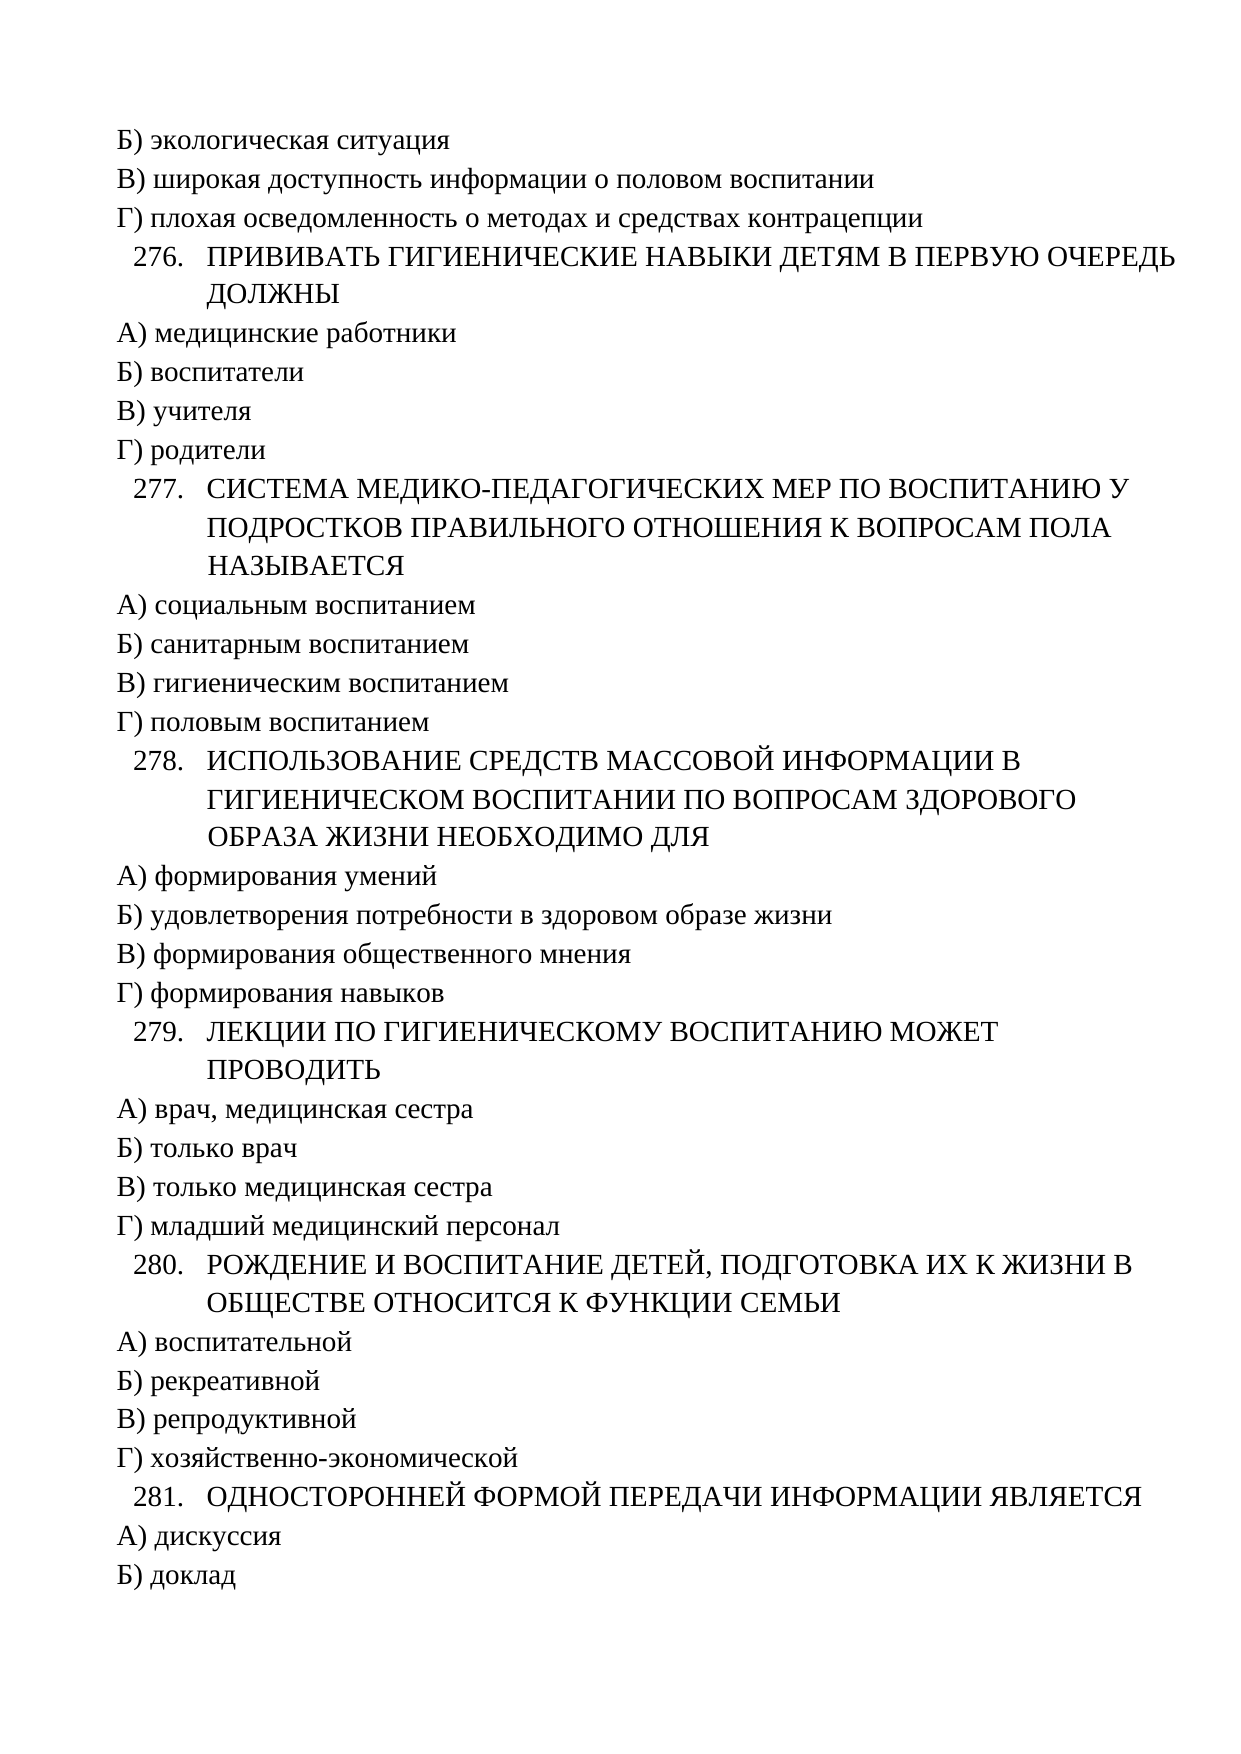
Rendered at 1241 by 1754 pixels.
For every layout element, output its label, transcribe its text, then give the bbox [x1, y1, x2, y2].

text ГИГИЕНИЧЕСКОМ ВОСПИТАНИИ ПО ВОПРОСАМ ЗДОРОВОГО ОБРАЗА ЖИЗНИ НЕОБХОДИМО ДЛЯ [206, 782, 1180, 853]
text А) формирования умений [116, 858, 1180, 892]
text Г) половым воспитанием [116, 704, 1180, 737]
text В) формирования общественного мнения [116, 936, 1180, 970]
text Г) плохая осведомленность о методах и средствах контрацепции [116, 200, 1180, 233]
text А) социальным воспитанием [116, 587, 1180, 621]
text В) только медицинская сестра [116, 1169, 1180, 1203]
list ПРИВИВАТЬ ГИГИЕНИЧЕСКИЕ НАВЫКИ ДЕТЯМ В ПЕРВУЮ ОЧЕРЕДЬ ДОЛЖНЫ [133, 239, 1180, 310]
text Б) воспитатели [116, 354, 1180, 388]
text А) дискуссия [116, 1518, 1180, 1552]
list ОДНОСТОРОННЕЙ ФОРМОЙ ПЕРЕДАЧИ ИНФОРМАЦИИ ЯВЛЯЕТСЯ [133, 1479, 1180, 1513]
text В) репродуктивной [116, 1402, 1180, 1435]
list РОЖДЕНИЕ И ВОСПИТАНИЕ ДЕТЕЙ, ПОДГОТОВКА ИХ К ЖИЗНИ В ОБЩЕСТВЕ ОТНОСИТСЯ К ФУНКЦИИ СЕМЬИ [133, 1247, 1180, 1318]
text А) воспитательной [116, 1324, 1180, 1357]
text Б) только врач [116, 1130, 1180, 1164]
text В) гигиеническим воспитанием [116, 665, 1180, 698]
text А) медицинские работники [116, 315, 1180, 349]
text Г) родители [116, 432, 1180, 466]
text Г) младший медицинский персонал [116, 1208, 1180, 1242]
text ПОДРОСТКОВ ПРАВИЛЬНОГО ОТНОШЕНИЯ К ВОПРОСАМ ПОЛА НАЗЫВАЕТСЯ [206, 510, 1180, 582]
text Г) формирования навыков [116, 975, 1180, 1009]
list ИСПОЛЬЗОВАНИЕ СРЕДСТВ МАССОВОЙ ИНФОРМАЦИИ В [133, 743, 1180, 776]
text Б) рекреативной [116, 1363, 1180, 1396]
text Г) хозяйственно-экономической [116, 1441, 1180, 1474]
list ЛЕКЦИИ ПО ГИГИЕНИЧЕСКОМУ ВОСПИТАНИЮ МОЖЕТ ПРОВОДИТЬ [133, 1014, 1180, 1086]
text Б) доклад [116, 1557, 1180, 1591]
text В) учителя [116, 393, 1180, 427]
list СИСТЕМА МЕДИКО-ПЕДАГОГИЧЕСКИХ МЕР ПО ВОСПИТАНИЮ У [133, 471, 1180, 505]
text В) широкая доступность информации о половом воспитании [116, 161, 1180, 194]
text Б) удовлетворения потребности в здоровом образе жизни [116, 897, 1180, 931]
text Б) экологическая ситуация [116, 122, 1180, 155]
text А) врач, медицинская сестра [116, 1091, 1180, 1125]
text Б) санитарным воспитанием [116, 626, 1180, 659]
